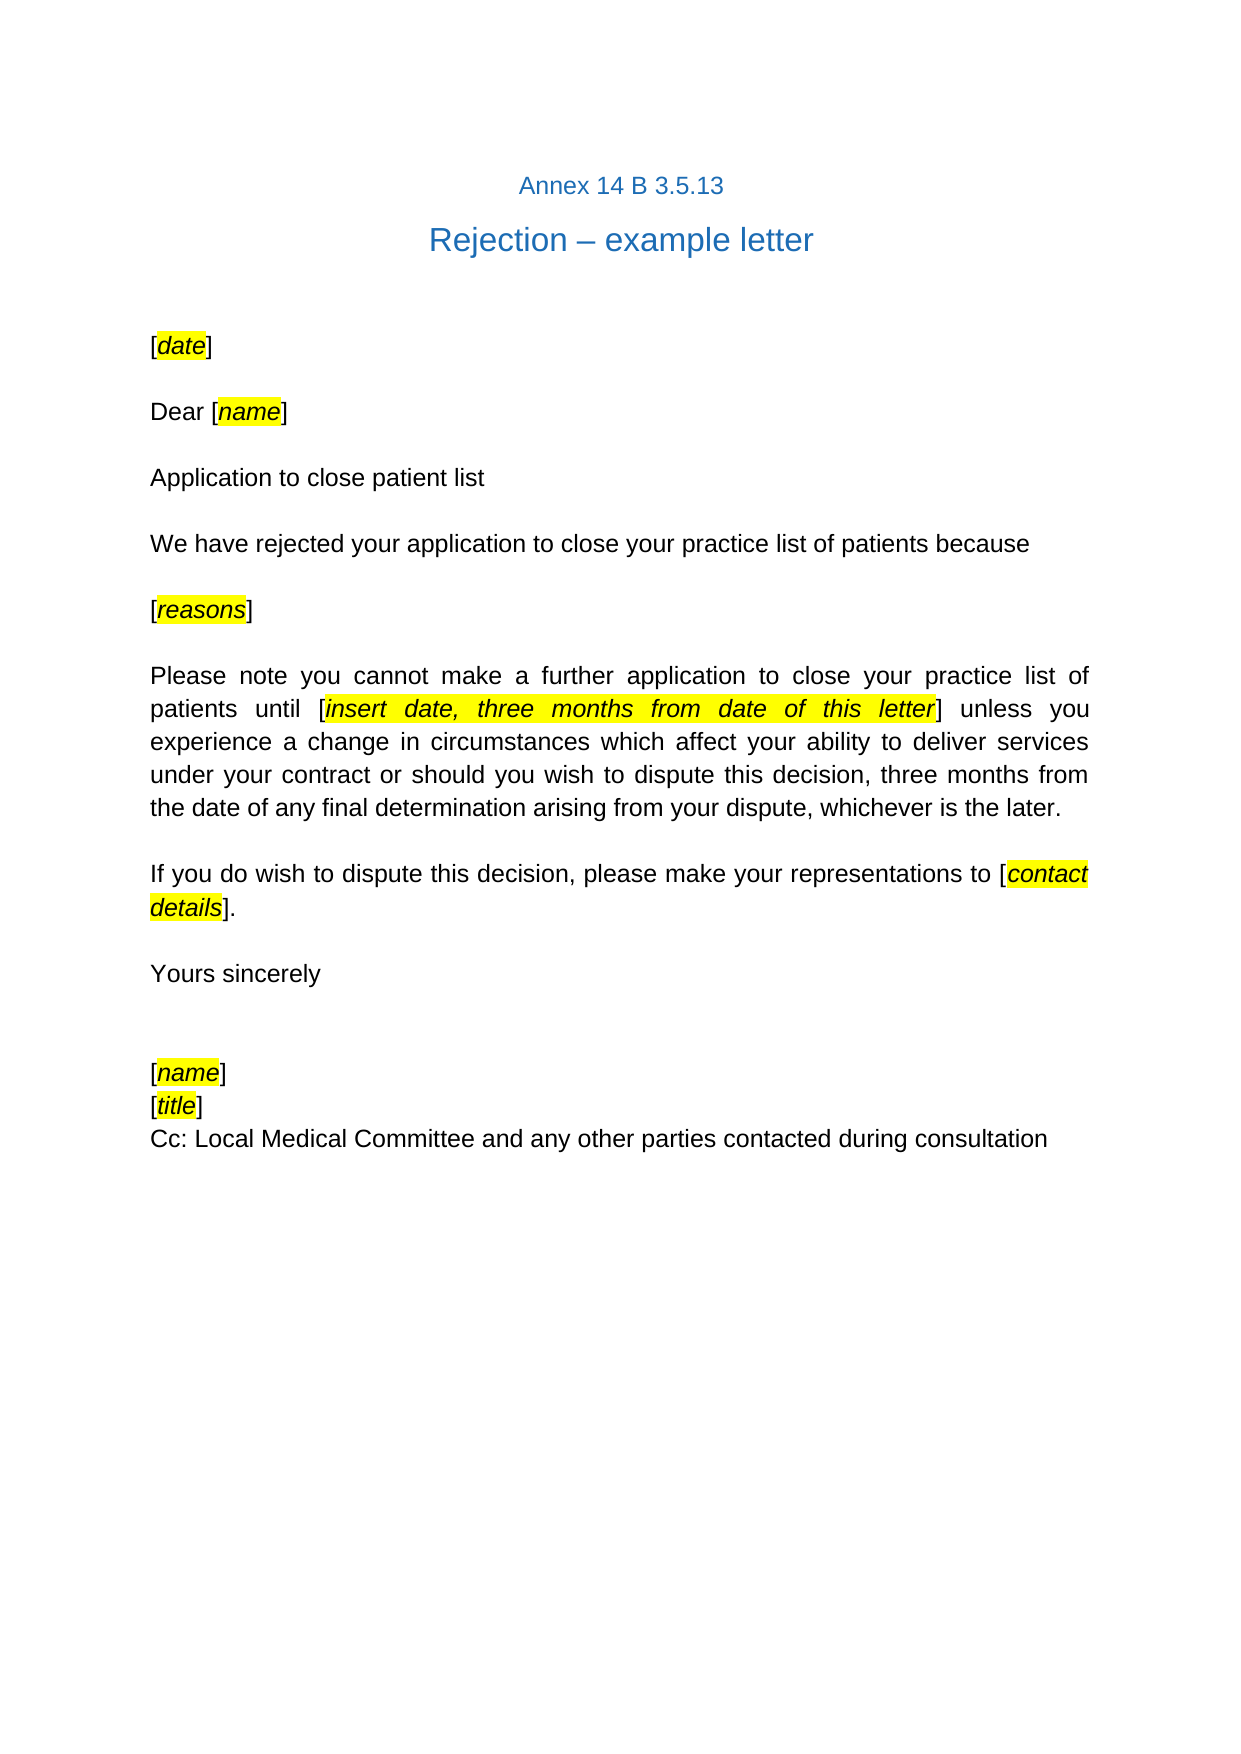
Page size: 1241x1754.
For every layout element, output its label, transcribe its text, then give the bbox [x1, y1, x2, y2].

text We have rejected your application to close your practice list of patients because [150, 529, 1090, 558]
text Application to close patient list [150, 463, 1090, 492]
text Dear [name] [281, 397, 1090, 426]
text [title] [196, 1091, 1090, 1119]
text Please note you cannot make a further application to close your practice list of patients until [insert date, three months from date of this letter] unless you experience a change in circumstances which affect your ability to deliver services under your contract or should you wish to dispute this decision, three months from the date of any final determination arising from your dispute, whichever is the later. [150, 661, 1090, 822]
text Rejection – example letter [150, 220, 1093, 259]
text [reasons] [246, 595, 1090, 624]
text Annex 14 B 3.5.13 [150, 171, 1093, 199]
text Yours sincerely [150, 958, 1090, 987]
text Dear [name] [150, 397, 218, 426]
text Cc: Local Medical Committee and any other parties contacted during consultation [150, 1124, 1090, 1152]
text [name] [219, 1058, 1090, 1086]
text If you do wish to dispute this decision, please make your representations to [contact details]. [150, 859, 1090, 921]
text [date] [206, 331, 1090, 360]
